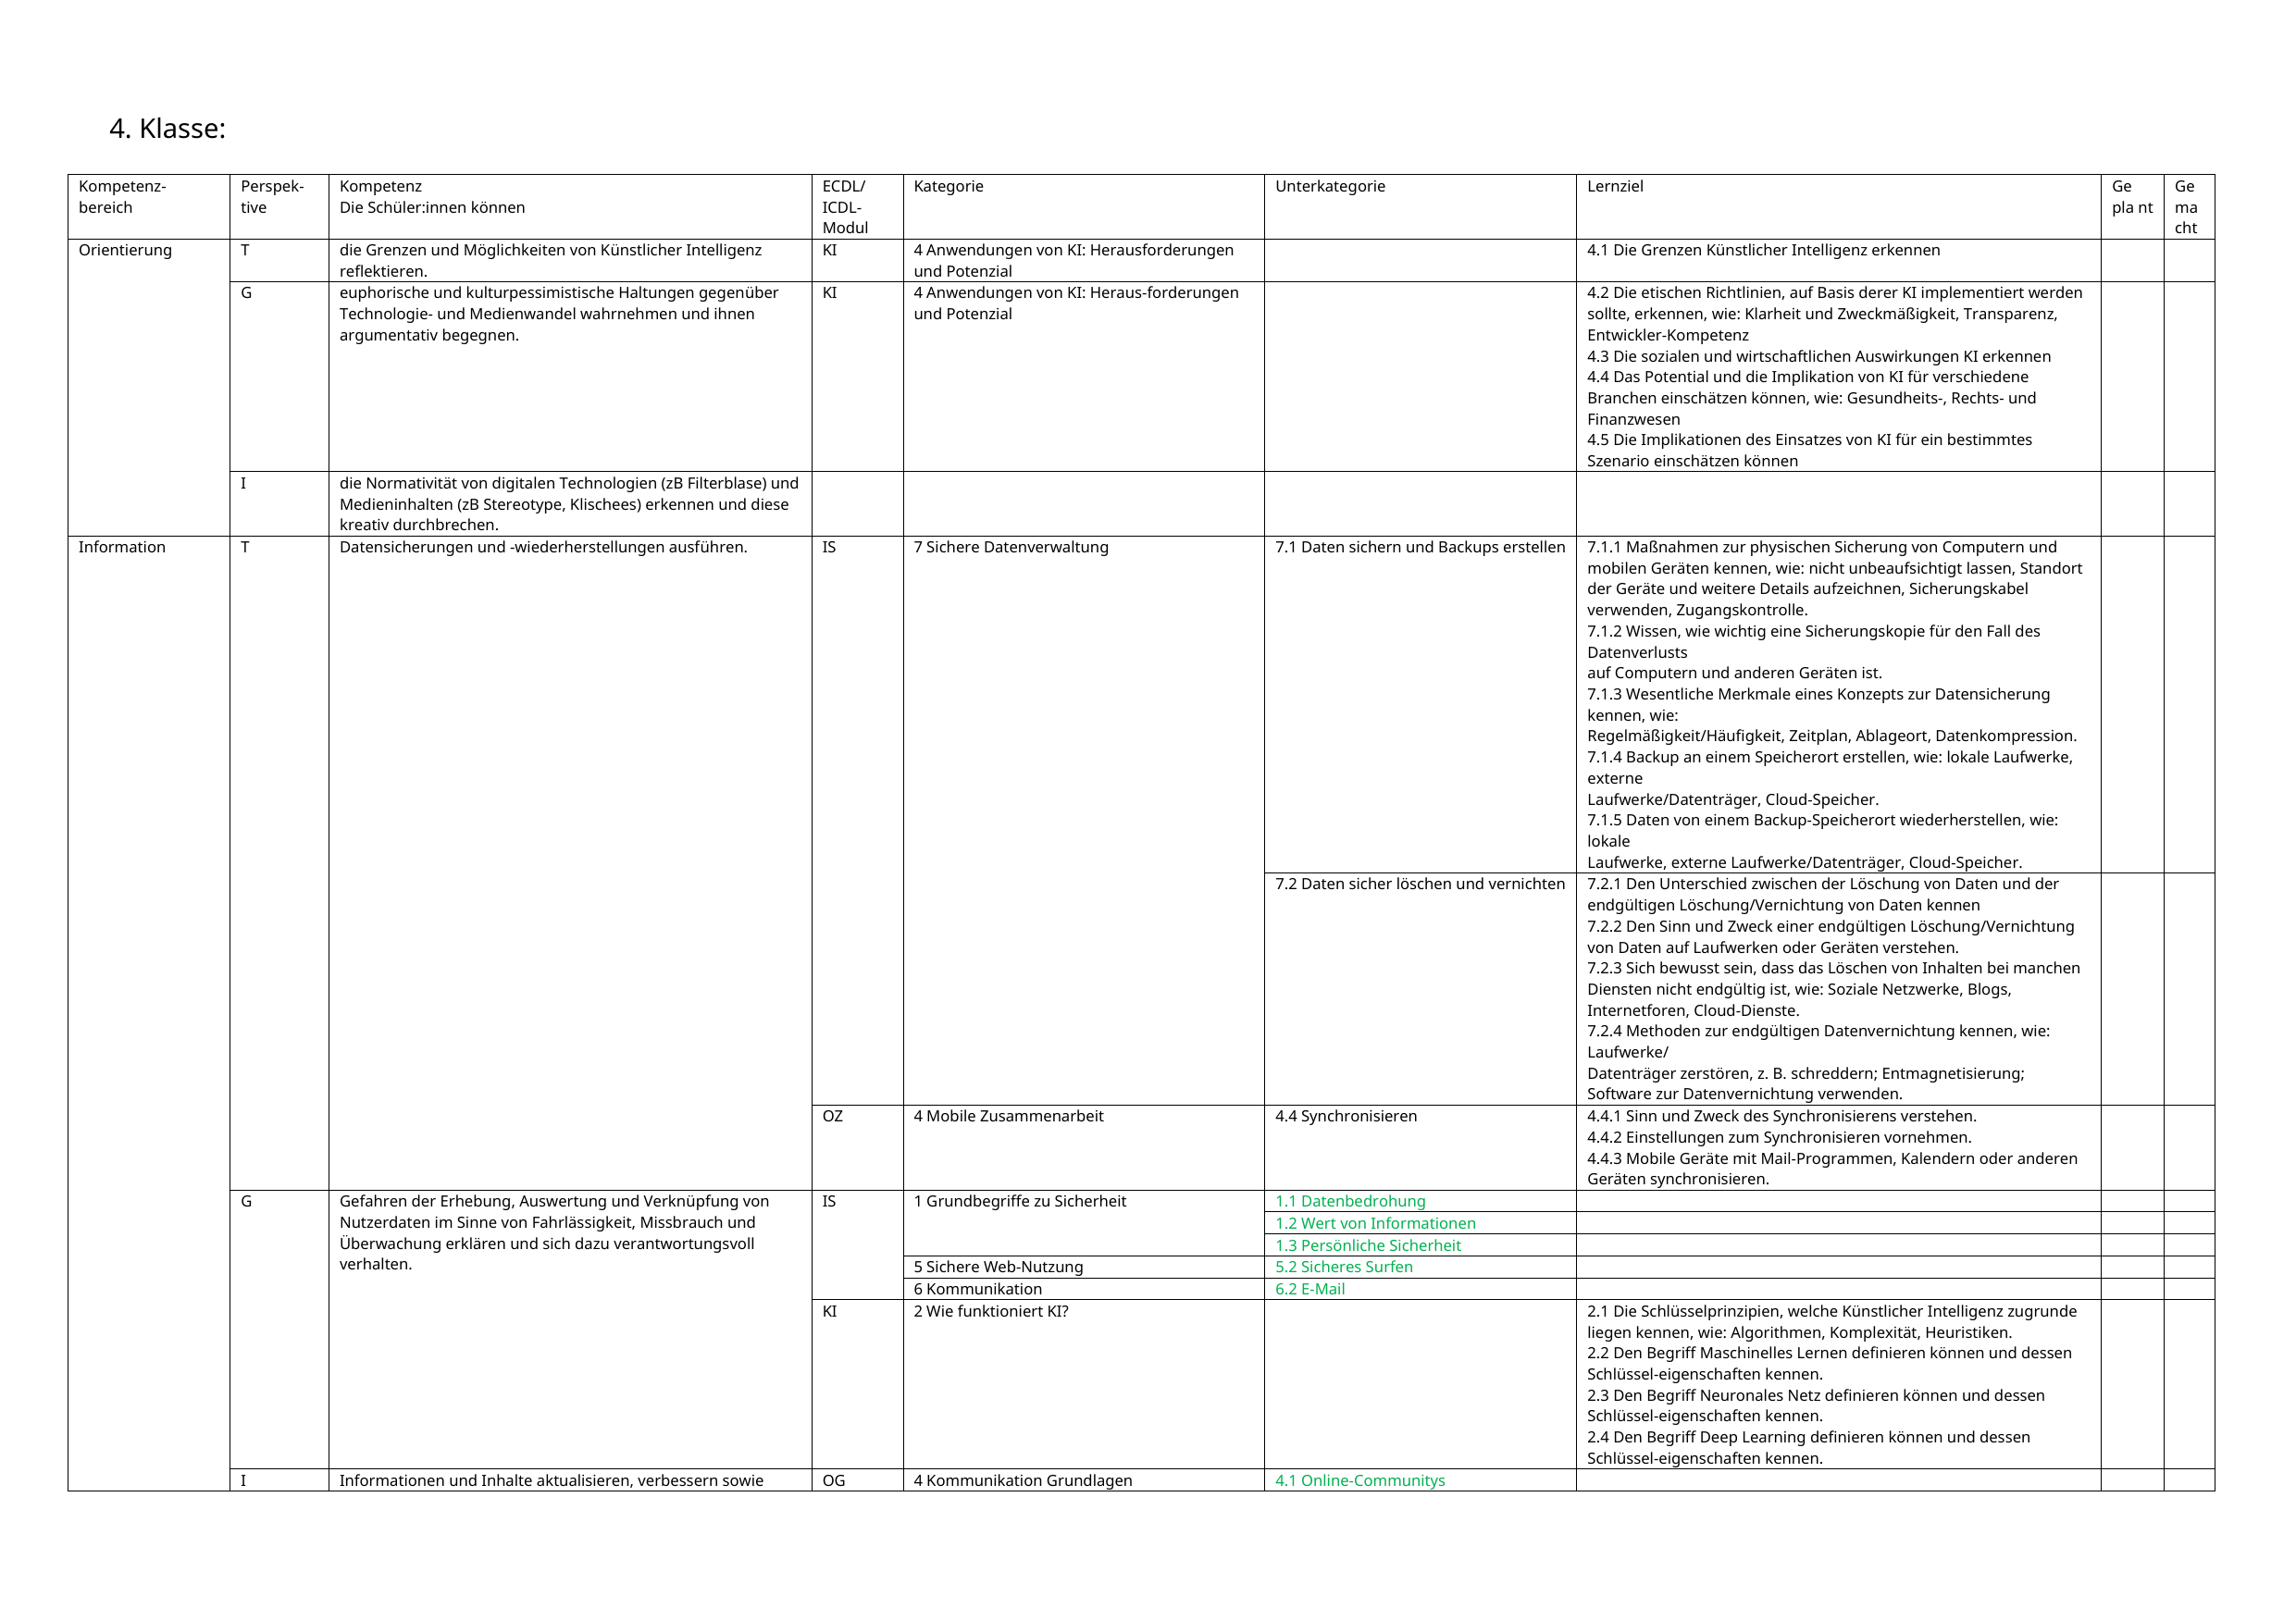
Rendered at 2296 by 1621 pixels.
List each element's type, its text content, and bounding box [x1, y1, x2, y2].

table_header Gemacht [2165, 175, 2215, 238]
table_cell [2102, 1279, 2164, 1299]
table_cell KI [813, 240, 903, 281]
table_cell 4.1 Die Grenzen Künstlicher Intelligenz erkennen [1577, 240, 2101, 281]
table_cell [1577, 1212, 2101, 1233]
table_cell [813, 472, 903, 535]
table_cell OG [813, 1469, 903, 1491]
table_cell 7.1.1 Maßnahmen zur physischen Sicherung von Computern und mobilen Geräten kennen, wie: nicht unbeaufsichtigt lassen, Standort der Geräte und weitere Details aufzeichnen, Sicherungskabel verwenden, Zugangskontrolle. 7.1.2 Wissen, wie wichtig eine Sicherungskopie für den Fall des Datenverlusts auf Computern und anderen Geräten ist. 7.1.3 Wesentliche Merkmale eines Konzepts zur Datensicherung kennen, wie: Regelmäßigkeit/Häufigkeit, Zeitplan, Ablageort, Datenkompression. 7.1.4 Backup an einem Speicherort erstellen, wie: lokale Laufwerke, externe Laufwerke/Datenträger, Cloud-Speicher. 7.1.5 Daten von einem Backup-Speicherort wiederherstellen, wie: lokale Laufwerke, externe Laufwerke/Datenträger, Cloud-Speicher. [1577, 537, 2101, 872]
table_cell [2102, 1212, 2164, 1233]
table_cell [2102, 1300, 2164, 1468]
table_cell [2102, 873, 2164, 1105]
table_cell euphorische und kulturpessimistische Haltungen gegenüber Technologie- und Medienwandel wahrnehmen und ihnen argumentativ begegnen. [329, 282, 812, 471]
table_cell 6 Kommunikation [904, 1279, 1264, 1299]
table_header Lernziel [1577, 175, 2101, 238]
table_cell 4 Anwendungen von KI: Heraus-forderungen und Potenzial [904, 282, 1264, 471]
table_header Unterkategorie [1265, 175, 1576, 238]
table_cell 2.1 Die Schlüsselprinzipien, welche Künstlicher Intelligenz zugrunde liegen kennen, wie: Algorithmen, Komplexität, Heuristiken. 2.2 Den Begriff Maschinelles Lernen definieren können und dessen Schlüssel-eigenschaften kennen. 2.3 Den Begriff Neuronales Netz definieren können und dessen Schlüssel-eigenschaften kennen. 2.4 Den Begriff Deep Learning definieren können und dessen Schlüssel-eigenschaften kennen. [1577, 1300, 2101, 1468]
table_cell 4 Mobile Zusammenarbeit [904, 1106, 1264, 1190]
table_cell [2165, 282, 2215, 471]
table_cell [2165, 1279, 2215, 1299]
table_header Ge pla nt [2102, 175, 2164, 238]
table_cell [1577, 1469, 2101, 1491]
table_cell G [230, 1191, 329, 1468]
table_cell 4.4 Synchronisieren [1265, 1106, 1576, 1190]
table_cell [1265, 472, 1576, 535]
table_cell 7.1 Daten sichern und Backups erstellen [1265, 537, 1576, 872]
table_cell T [230, 537, 329, 1190]
table_cell [1577, 1256, 2101, 1278]
table_cell 4.4.1 Sinn und Zweck des Synchronisierens verstehen. 4.4.2 Einstellungen zum Synchronisieren vornehmen. 4.4.3 Mobile Geräte mit Mail-Programmen, Kalendern oder anderen Geräten synchronisieren. [1577, 1106, 2101, 1190]
table_cell 4 Kommunikation Grundlagen [904, 1469, 1264, 1491]
table_cell KI [813, 1300, 903, 1468]
table_cell Gefahren der Erhebung, Auswertung und Verknüpfung von Nutzerdaten im Sinne von Fahrlässigkeit, Missbrauch und Überwachung erklären und sich dazu verantwortungsvoll verhalten. [329, 1191, 812, 1468]
table_cell [2165, 537, 2215, 872]
table_cell 6.2 E-Mail [1265, 1279, 1576, 1299]
table_cell [2102, 1234, 2164, 1256]
table_cell Orientierung [68, 240, 230, 535]
table_cell G [230, 282, 329, 471]
table_cell die Grenzen und Möglichkeiten von Künstlicher Intelligenz reflektieren. [329, 240, 812, 281]
table_header ECDL/ ICDL-Modul [813, 175, 903, 238]
table_header Kompetenz-bereich [68, 175, 230, 238]
table_cell 7.2 Daten sicher löschen und vernichten [1265, 873, 1576, 1105]
table_cell [2165, 1300, 2215, 1468]
table_cell Information [68, 537, 230, 1491]
table_cell 2 Wie funktioniert KI? [904, 1300, 1264, 1468]
table_cell [1577, 1279, 2101, 1299]
table_header Kategorie [904, 175, 1264, 238]
table_cell [904, 472, 1264, 535]
table_cell 7 Sichere Datenverwaltung [904, 537, 1264, 1105]
table_cell [2102, 1191, 2164, 1211]
table_cell 1.1 Datenbedrohung [1265, 1191, 1576, 1211]
table_cell I [230, 1469, 329, 1491]
table_cell [2102, 1469, 2164, 1491]
table_cell [1265, 282, 1576, 471]
table_cell [2102, 240, 2164, 281]
table_cell die Normativität von digitalen Technologien (zB Filterblase) und Medieninhalten (zB Stereotype, Klischees) erkennen und diese kreativ durchbrechen. [329, 472, 812, 535]
table_cell [2102, 1256, 2164, 1278]
table_cell 1.2 Wert von Informationen [1265, 1212, 1576, 1233]
table_cell IS [813, 537, 903, 1105]
table_cell 1 Grundbegriffe zu Sicherheit [904, 1191, 1264, 1256]
table_cell I [230, 472, 329, 535]
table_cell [329, 1469, 812, 1491]
table_cell [2102, 282, 2164, 471]
table_cell [1265, 1300, 1576, 1468]
table_cell [2165, 240, 2215, 281]
table_cell 4 Anwendungen von KI: Herausforderungen und Potenzial [904, 240, 1264, 281]
table_cell 5.2 Sicheres Surfen [1265, 1256, 1576, 1278]
table_cell [2165, 472, 2215, 535]
table_cell IS [813, 1191, 903, 1299]
table_cell [1577, 1234, 2101, 1256]
table_cell 4.1 Online-Communitys [1265, 1469, 1576, 1491]
table_cell [2165, 1212, 2215, 1233]
table_cell [2102, 537, 2164, 872]
table_cell [2165, 1191, 2215, 1211]
table_cell [2102, 1106, 2164, 1190]
table_cell [1577, 1191, 2101, 1211]
table_cell [1265, 240, 1576, 281]
table_cell T [230, 240, 329, 281]
table_cell [2165, 1256, 2215, 1278]
table_cell [2165, 1106, 2215, 1190]
table_cell 5 Sichere Web-Nutzung [904, 1256, 1264, 1278]
table_cell [2165, 1469, 2215, 1491]
table_cell 4.2 Die etischen Richtlinien, auf Basis derer KI implementiert werden sollte, erkennen, wie: Klarheit und Zweckmäßigkeit, Transparenz, Entwickler-Kompetenz 4.3 Die sozialen und wirtschaftlichen Auswirkungen KI erkennen 4.4 Das Potential und die Implikation von KI für verschiedene Branchen einschätzen können, wie: Gesundheits-, Rechts- und Finanzwesen 4.5 Die Implikationen des Einsatzes von KI für ein bestimmtes Szenario einschätzen können [1577, 282, 2101, 471]
table_cell 1.3 Persönliche Sicherheit [1265, 1234, 1576, 1256]
table_cell 7.2.1 Den Unterschied zwischen der Löschung von Daten und der endgültigen Löschung/Vernichtung von Daten kennen 7.2.2 Den Sinn und Zweck einer endgültigen Löschung/Vernichtung von Daten auf Laufwerken oder Geräten verstehen. 7.2.3 Sich bewusst sein, dass das Löschen von Inhalten bei manchen Diensten nicht endgültig ist, wie: Soziale Netzwerke, Blogs, Internetforen, Cloud-Dienste. 7.2.4 Methoden zur endgültigen Datenvernichtung kennen, wie: Laufwerke/ Datenträger zerstören, z. B. schreddern; Entmagnetisierung; Software zur Datenvernichtung verwenden. [1577, 873, 2101, 1105]
table_header Kompetenz Die Schüler:innen können [329, 175, 812, 238]
table_header Perspek-tive [230, 175, 329, 238]
text 4. Klasse: [109, 109, 2240, 146]
table_cell Datensicherungen und -wiederherstellungen ausführen. [329, 537, 812, 1190]
table_cell KI [813, 282, 903, 471]
table_cell [1577, 472, 2101, 535]
table_cell [2102, 472, 2164, 535]
table_cell [2165, 1234, 2215, 1256]
table_cell OZ [813, 1106, 903, 1190]
table_cell [2165, 873, 2215, 1105]
